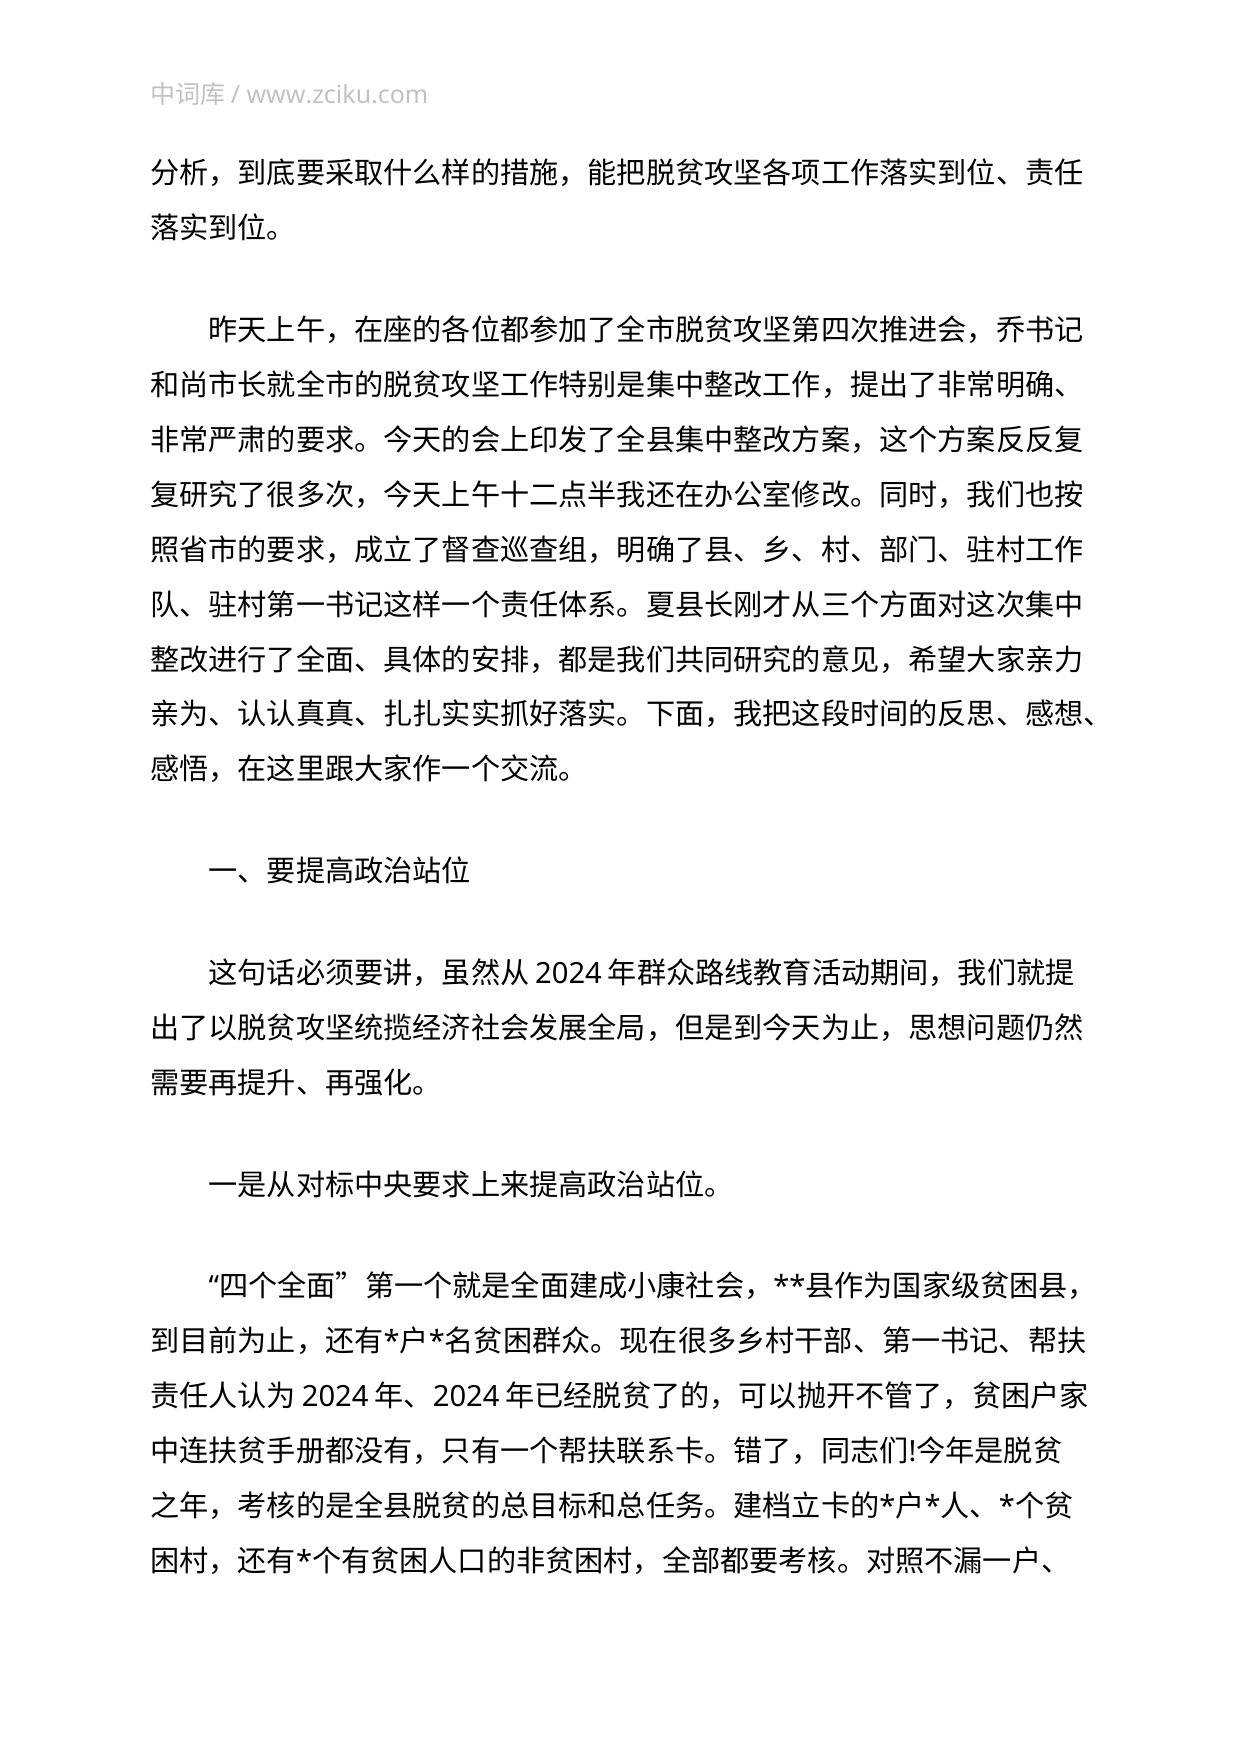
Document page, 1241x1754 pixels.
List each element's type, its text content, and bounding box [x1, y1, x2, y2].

text 一、要提高政治站位 [150, 848, 1090, 890]
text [150, 1263, 1090, 1580]
text 一是从对标中央要求上来提高政治站位。 [150, 1161, 1090, 1203]
text 这句话必须要讲，虽然从2024年群众路线教育活动期间，我们就提出了以脱贫攻坚统揽经济社会发展全局，但是到今天为止，思想问题仍然需要再提升、再强化。 [150, 949, 1090, 1102]
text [150, 150, 1090, 247]
text 昨天上午，在座的各位都参加了全市脱贫攻坚第四次推进会，乔书记和尚市长就全市的脱贫攻坚工作特别是集中整改工作，提出了非常明确、非常严肃的要求。今天的会上印发了全县集中整改方案，这个方案反反复复研究了很多次，今天上午十二点半我还在办公室修改。同时，我们也按照省市的要求，成立了督查巡查组，明确了县、乡、村、部门、驻村工作队、驻村第一书记这样一个责任体系。夏县长刚才从三个方面对这次集中整改进行了全面、具体的安排，都是我们共同研究的意见，希望大家亲力亲为、认认真真、扎扎实实抓好落实。下面，我把这段时间的反思、感想、感悟，在这里跟大家作一个交流。 [150, 307, 1090, 788]
